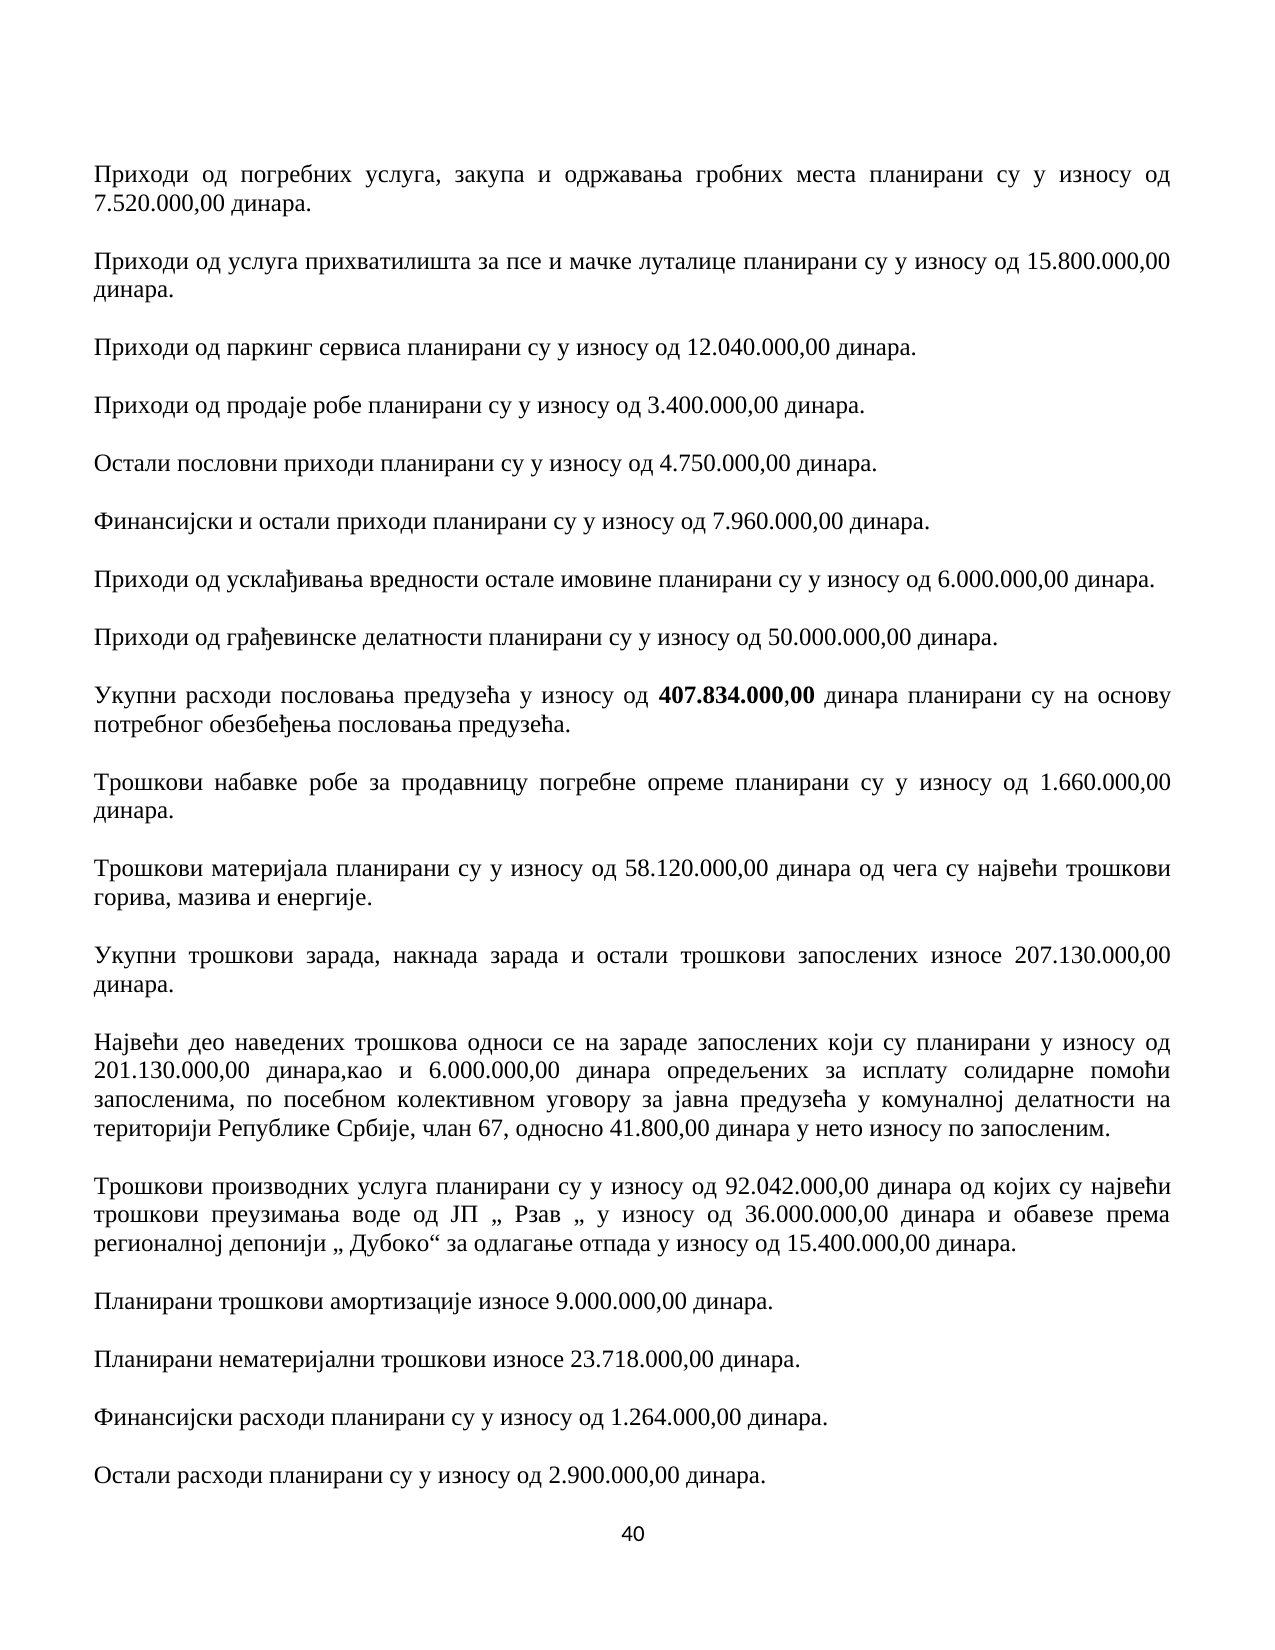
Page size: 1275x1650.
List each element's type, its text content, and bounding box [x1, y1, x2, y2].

text Приходи од паркинг сервиса планирани су у износу од 12.040.000,00 динара. [94, 332, 1172, 361]
text Остали расходи планирани су у износу од 2.900.000,00 динара. [94, 1460, 1172, 1489]
text Укупни трошкови зарада, накнада зарада и остали трошкови запослених износе 207.130.000,00 динара. [94, 940, 1172, 997]
text Трошкови материјала планирани су у износу од 58.120.000,00 динара од чега су највећи трошкови горива, мазива и енергије. [94, 853, 1172, 911]
text Приходи од грађевинске делатности планирани су у износу од 50.000.000,00 динара. [94, 622, 1172, 651]
text Финансијски и остали приходи планирани су у износу од 7.960.000,00 динара. [94, 506, 1172, 535]
text Приходи од погребних услуга, закупа и одржавања гробних места планирани су у износу од 7.520.000,00 динара. [94, 159, 1172, 217]
text Највећи део наведених трошкова односи се на зараде запослених који су планирани у износу од 201.130.000,00 динара,као и 6.000.000,00 динара опредељених за исплату солидарне помоћи запосленима, по посебном колективном уговору за јавна предузећа у комуналној делатности на територији Републике Србије, члан 67, односно 41.800,00 динара у нето износу по запосленим. [94, 1027, 1172, 1142]
text Остали пословни приходи планирани су у износу од 4.750.000,00 динара. [94, 448, 1172, 477]
text Приходи од услуга прихватилишта за псе и мачке луталице планирани су у износу од 15.800.000,00 динара. [94, 246, 1172, 303]
text Трошкови набавке робе за продавницу погребне опреме планирани су у износу од 1.660.000,00 динара. [94, 767, 1172, 824]
text Планирани трошкови амортизације износе 9.000.000,00 динара. [94, 1286, 1172, 1315]
text Планирани нематеријални трошкови износе 23.718.000,00 динара. [94, 1344, 1172, 1373]
text Финансијски расходи планирани су у износу од 1.264.000,00 динара. [94, 1402, 1172, 1431]
text Трошкови производних услуга планирани су у износу од 92.042.000,00 динара од којих су највећи трошкови преузимања воде од ЈП „ Рзав „ у износу од 36.000.000,00 динара и обавезе према регионалној депонији „ Дубоко“ за одлагање отпада у износу од 15.400.000,00 динара. [94, 1171, 1172, 1257]
text Приходи од продаје робе планирани су у износу од 3.400.000,00 динара. [94, 390, 1172, 419]
text Укупни расходи пословања предузећа у износу од 407.834.000,00 динара планирани су на основу потребног обезбеђења пословања предузећа. [94, 680, 1172, 737]
text Приходи од усклађивања вредности остале имовине планирани су у износу од 6.000.000,00 динара. [94, 564, 1172, 593]
